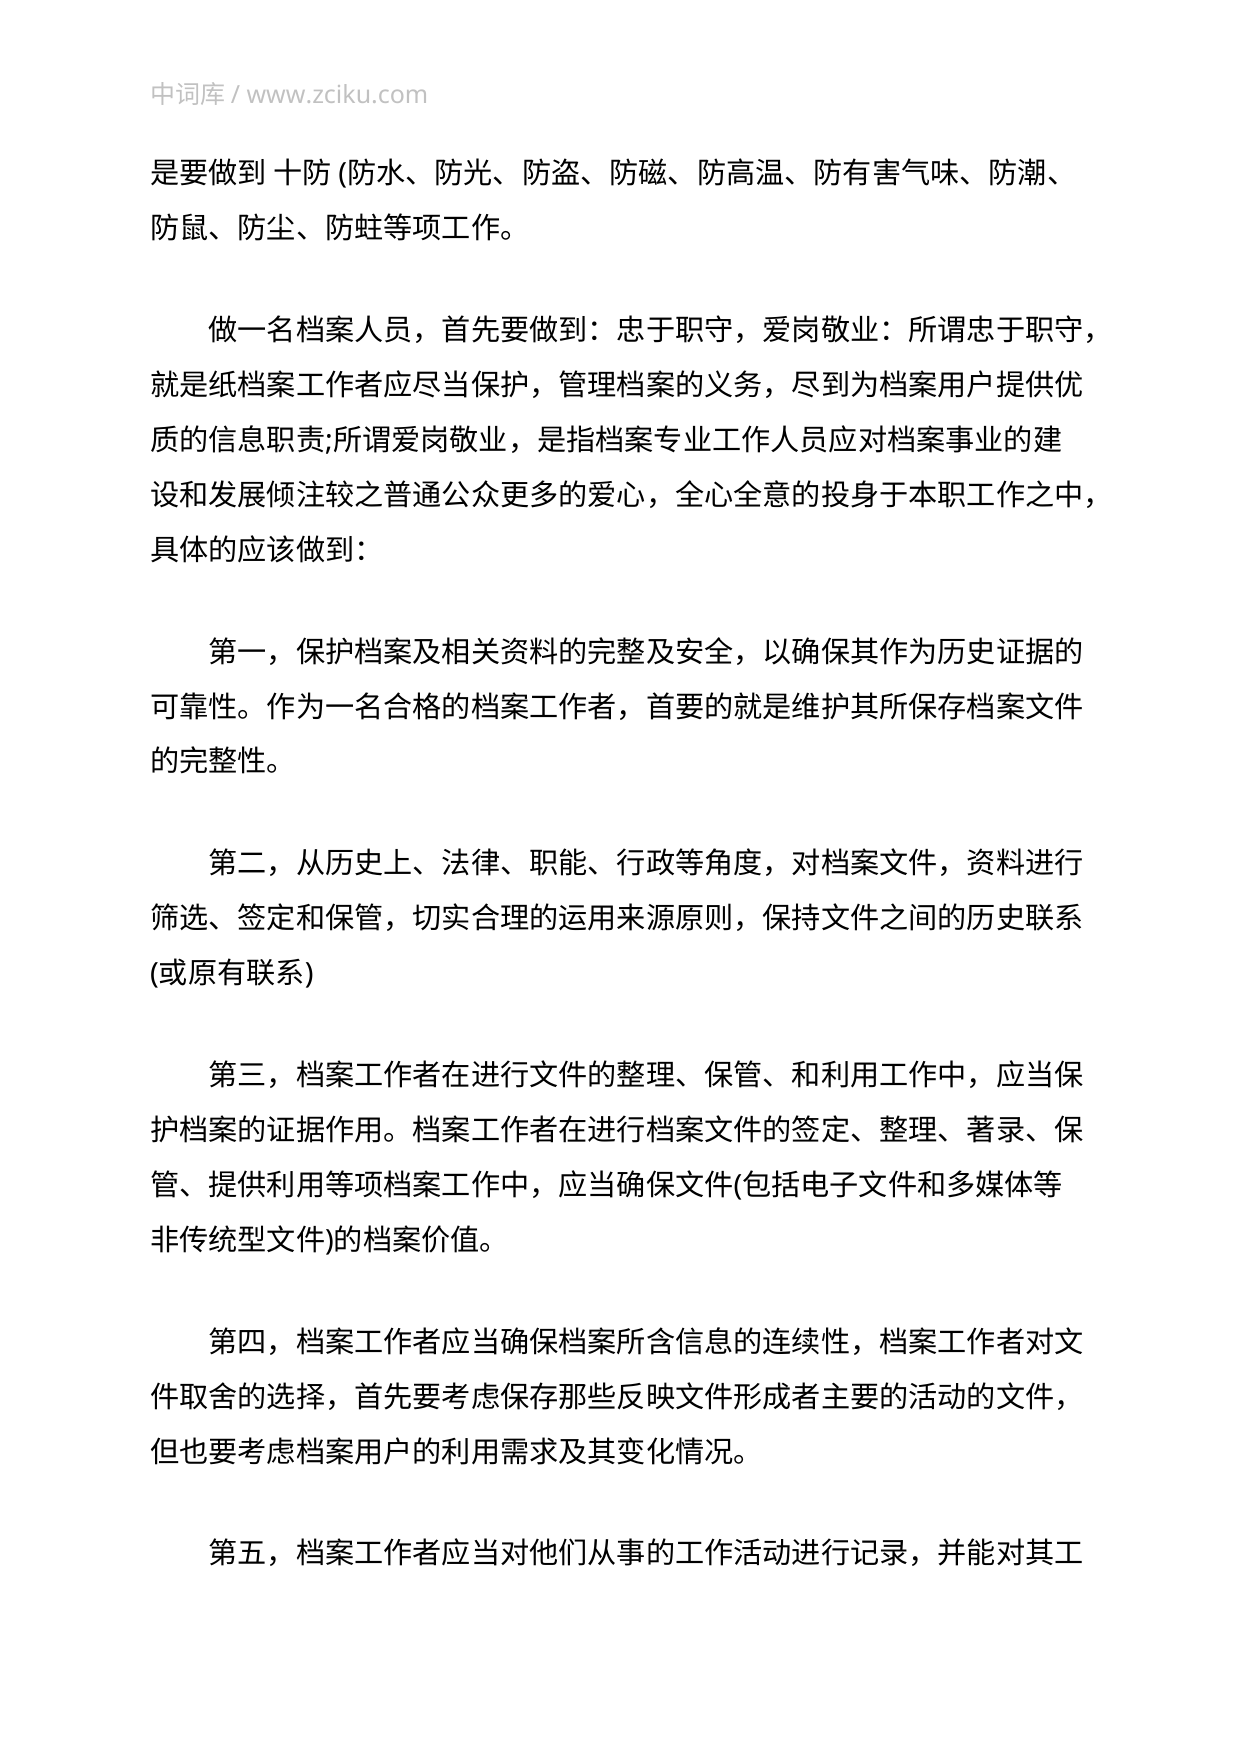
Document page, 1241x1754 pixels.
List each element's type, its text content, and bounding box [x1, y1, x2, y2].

text 第二，从历史上、法律、职能、行政等角度，对档案文件，资料进行筛选、签定和保管，切实合理的运用来源原则，保持文件之间的历史联系(或原有联系) [150, 840, 1090, 992]
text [150, 150, 1090, 247]
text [150, 1530, 1090, 1572]
text 第四，档案工作者应当确保档案所含信息的连续性，档案工作者对文件取舍的选择，首先要考虑保存那些反映文件形成者主要的活动的文件，但也要考虑档案用户的利用需求及其变化情况。 [150, 1318, 1090, 1470]
text 第一，保护档案及相关资料的完整及安全，以确保其作为历史证据的可靠性。作为一名合格的档案工作者，首要的就是维护其所保存档案文件的完整性。 [150, 628, 1090, 780]
text 做一名档案人员，首先要做到：忠于职守，爱岗敬业：所谓忠于职守，就是纸档案工作者应尽当保护，管理档案的义务，尽到为档案用户提供优质的信息职责;所谓爱岗敬业，是指档案专业工作人员应对档案事业的建设和发展倾注较之普通公众更多的爱心，全心全意的投身于本职工作之中，具体的应该做到： [150, 307, 1090, 569]
text 第三，档案工作者在进行文件的整理、保管、和利用工作中，应当保护档案的证据作用。档案工作者在进行档案文件的签定、整理、著录、保管、提供利用等项档案工作中，应当确保文件(包括电子文件和多媒体等非传统型文件)的档案价值。 [150, 1052, 1090, 1259]
